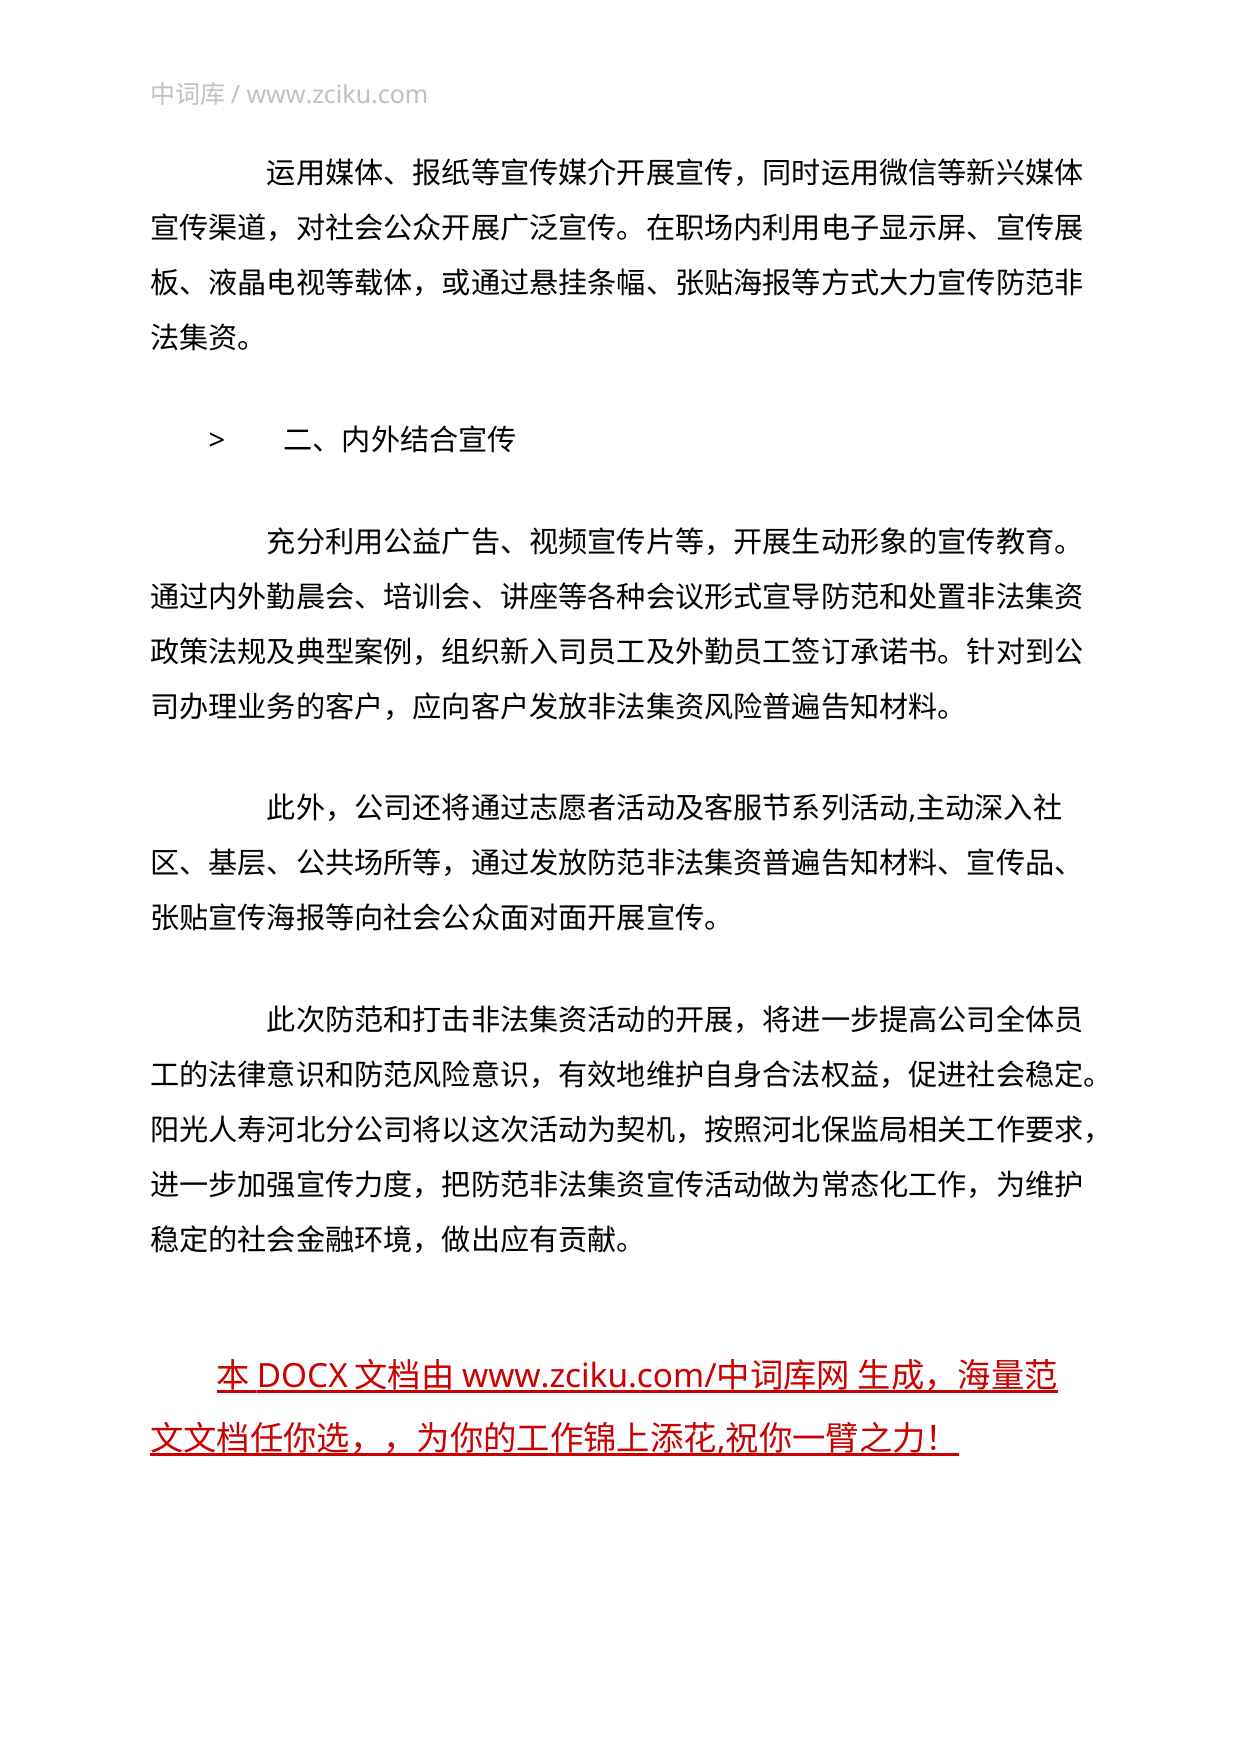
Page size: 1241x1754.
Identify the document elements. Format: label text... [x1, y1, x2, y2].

text > 二、内外结合宣传 [150, 416, 1090, 459]
text 充分利用公益广告、视频宣传片等，开展生动形象的宣传教育。通过内外勤晨会、培训会、讲座等各种会议形式宣导防范和处置非法集资政策法规及典型案例，组织新入司员工及外勤员工签订承诺书。针对到公司办理业务的客户，应向客户发放非法集资风险普遍告知材料。 [150, 518, 1090, 725]
text 运用媒体、报纸等宣传媒介开展宣传，同时运用微信等新兴媒体宣传渠道，对社会公众开展广泛宣传。在职场内利用电子显示屏、宣传展板、液晶电视等载体，或通过悬挂条幅、张贴海报等方式大力宣传防范非法集资。 [150, 150, 1090, 357]
text 此次防范和打击非法集资活动的开展，将进一步提高公司全体员工的法律意识和防范风险意识，有效地维护自身合法权益，促进社会稳定。阳光人寿河北分公司将以这次活动为契机，按照河北保监局相关工作要求，进一步加强宣传力度，把防范非法集资宣传活动做为常态化工作，为维护稳定的社会金融环境，做出应有贡献。 [150, 997, 1090, 1258]
text 此外，公司还将通过志愿者活动及客服节系列活动,主动深入社区、基层、公共场所等，通过发放防范非法集资普遍告知材料、宣传品、张贴宣传海报等向社会公众面对面开展宣传。 [150, 785, 1090, 937]
text 本DOCX文档由 www.zciku.com/中词库网 生成，海量范文文档任你选，，为你的工作锦上添花,祝你一臂之力！ [150, 1349, 1090, 1460]
